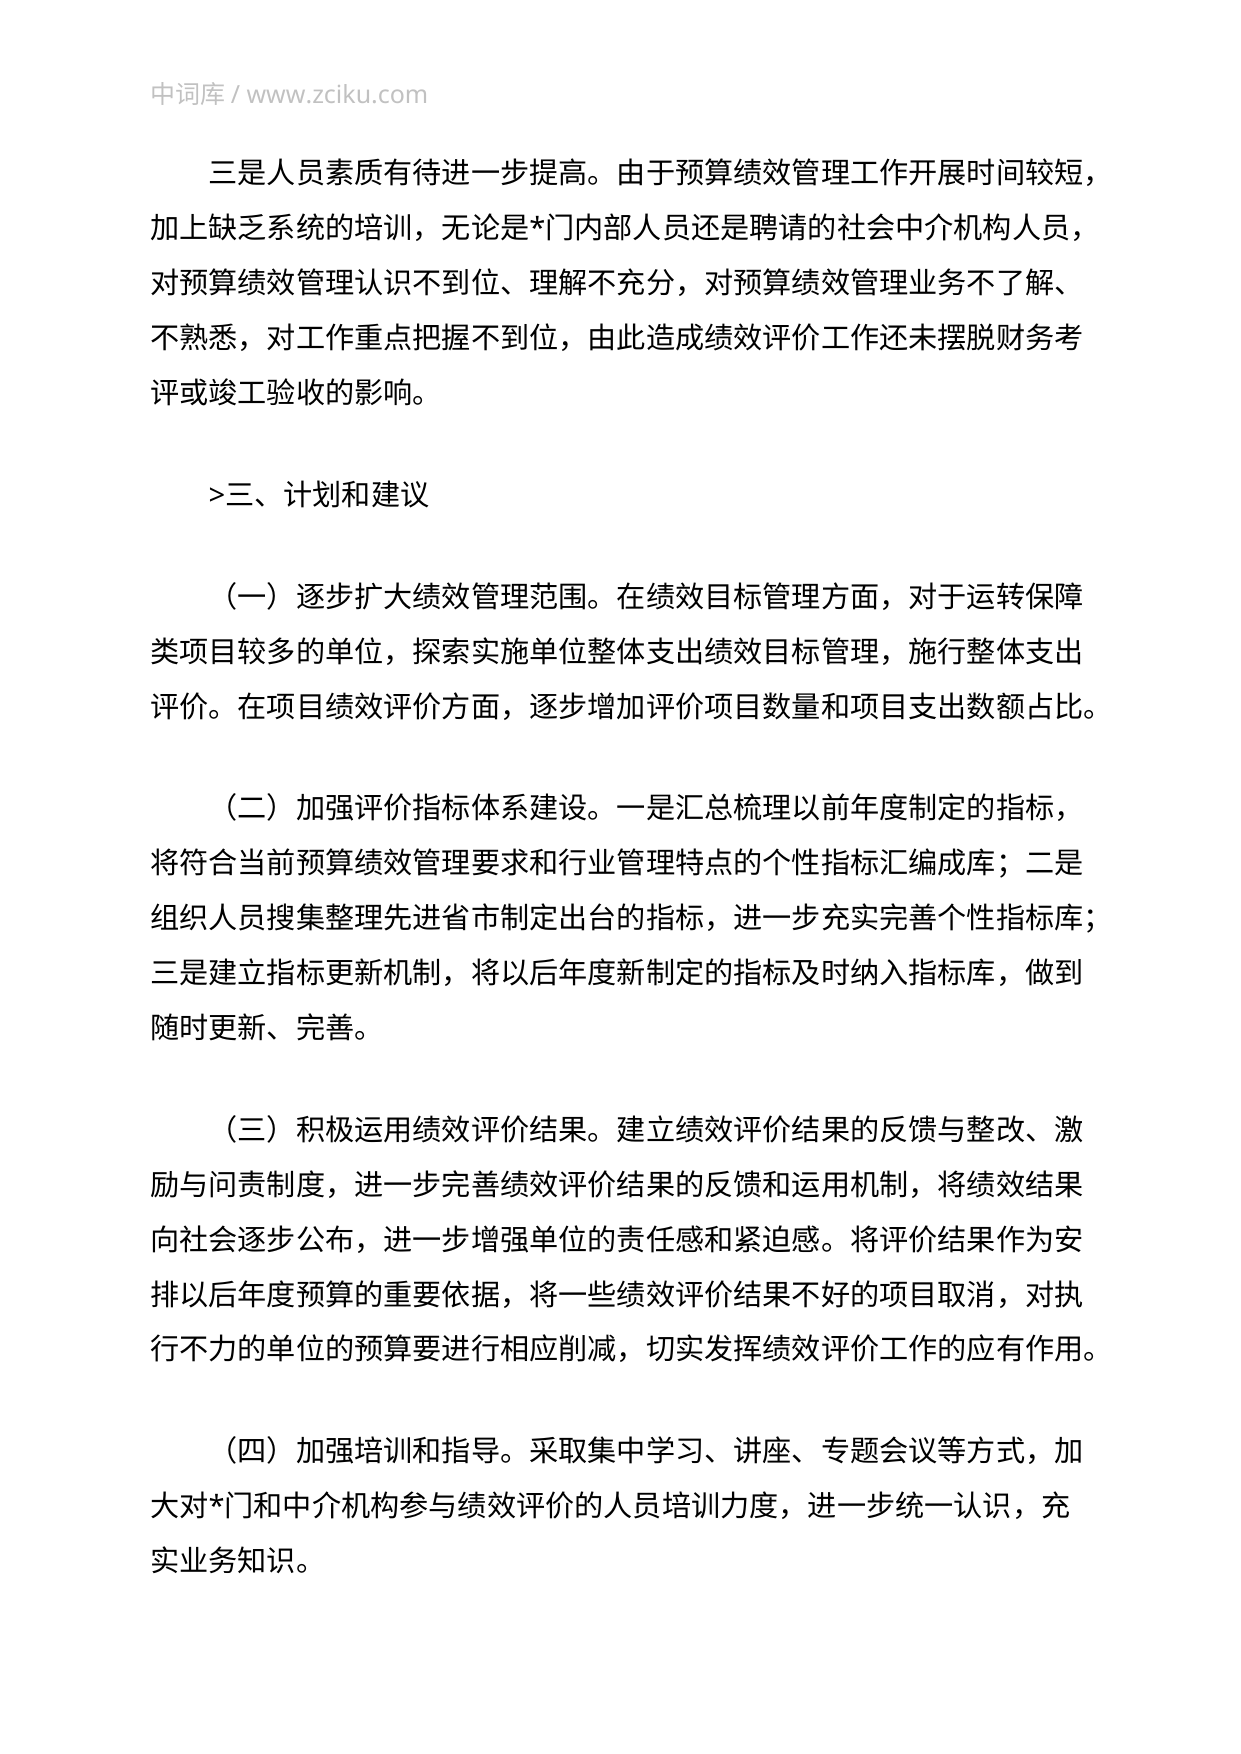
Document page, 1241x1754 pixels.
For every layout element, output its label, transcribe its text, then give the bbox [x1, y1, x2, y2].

text （三）积极运用绩效评价结果。建立绩效评价结果的反馈与整改、激励与问责制度，进一步完善绩效评价结果的反馈和运用机制，将绩效结果向社会逐步公布，进一步增强单位的责任感和紧迫感。将评价结果作为安排以后年度预算的重要依据，将一些绩效评价结果不好的项目取消，对执行不力的单位的预算要进行相应削减，切实发挥绩效评价工作的应有作用。 [150, 1106, 1090, 1368]
text （一）逐步扩大绩效管理范围。在绩效目标管理方面，对于运转保障类项目较多的单位，探索实施单位整体支出绩效目标管理，施行整体支出评价。在项目绩效评价方面，逐步增加评价项目数量和项目支出数额占比。 [150, 573, 1090, 726]
text >三、计划和建议 [150, 471, 1090, 514]
text 三是人员素质有待进一步提高。由于预算绩效管理工作开展时间较短，加上缺乏系统的培训，无论是*门内部人员还是聘请的社会中介机构人员，对预算绩效管理认识不到位、理解不充分，对预算绩效管理业务不了解、不熟悉，对工作重点把握不到位，由此造成绩效评价工作还未摆脱财务考评或竣工验收的影响。 [150, 150, 1090, 412]
text （二）加强评价指标体系建设。一是汇总梳理以前年度制定的指标，将符合当前预算绩效管理要求和行业管理特点的个性指标汇编成库；二是组织人员搜集整理先进省市制定出台的指标，进一步充实完善个性指标库；三是建立指标更新机制，将以后年度新制定的指标及时纳入指标库，做到随时更新、完善。 [150, 785, 1090, 1047]
text （四）加强培训和指导。采取集中学习、讲座、专题会议等方式，加大对*门和中介机构参与绩效评价的人员培训力度，进一步统一认识，充实业务知识。 [150, 1428, 1090, 1580]
